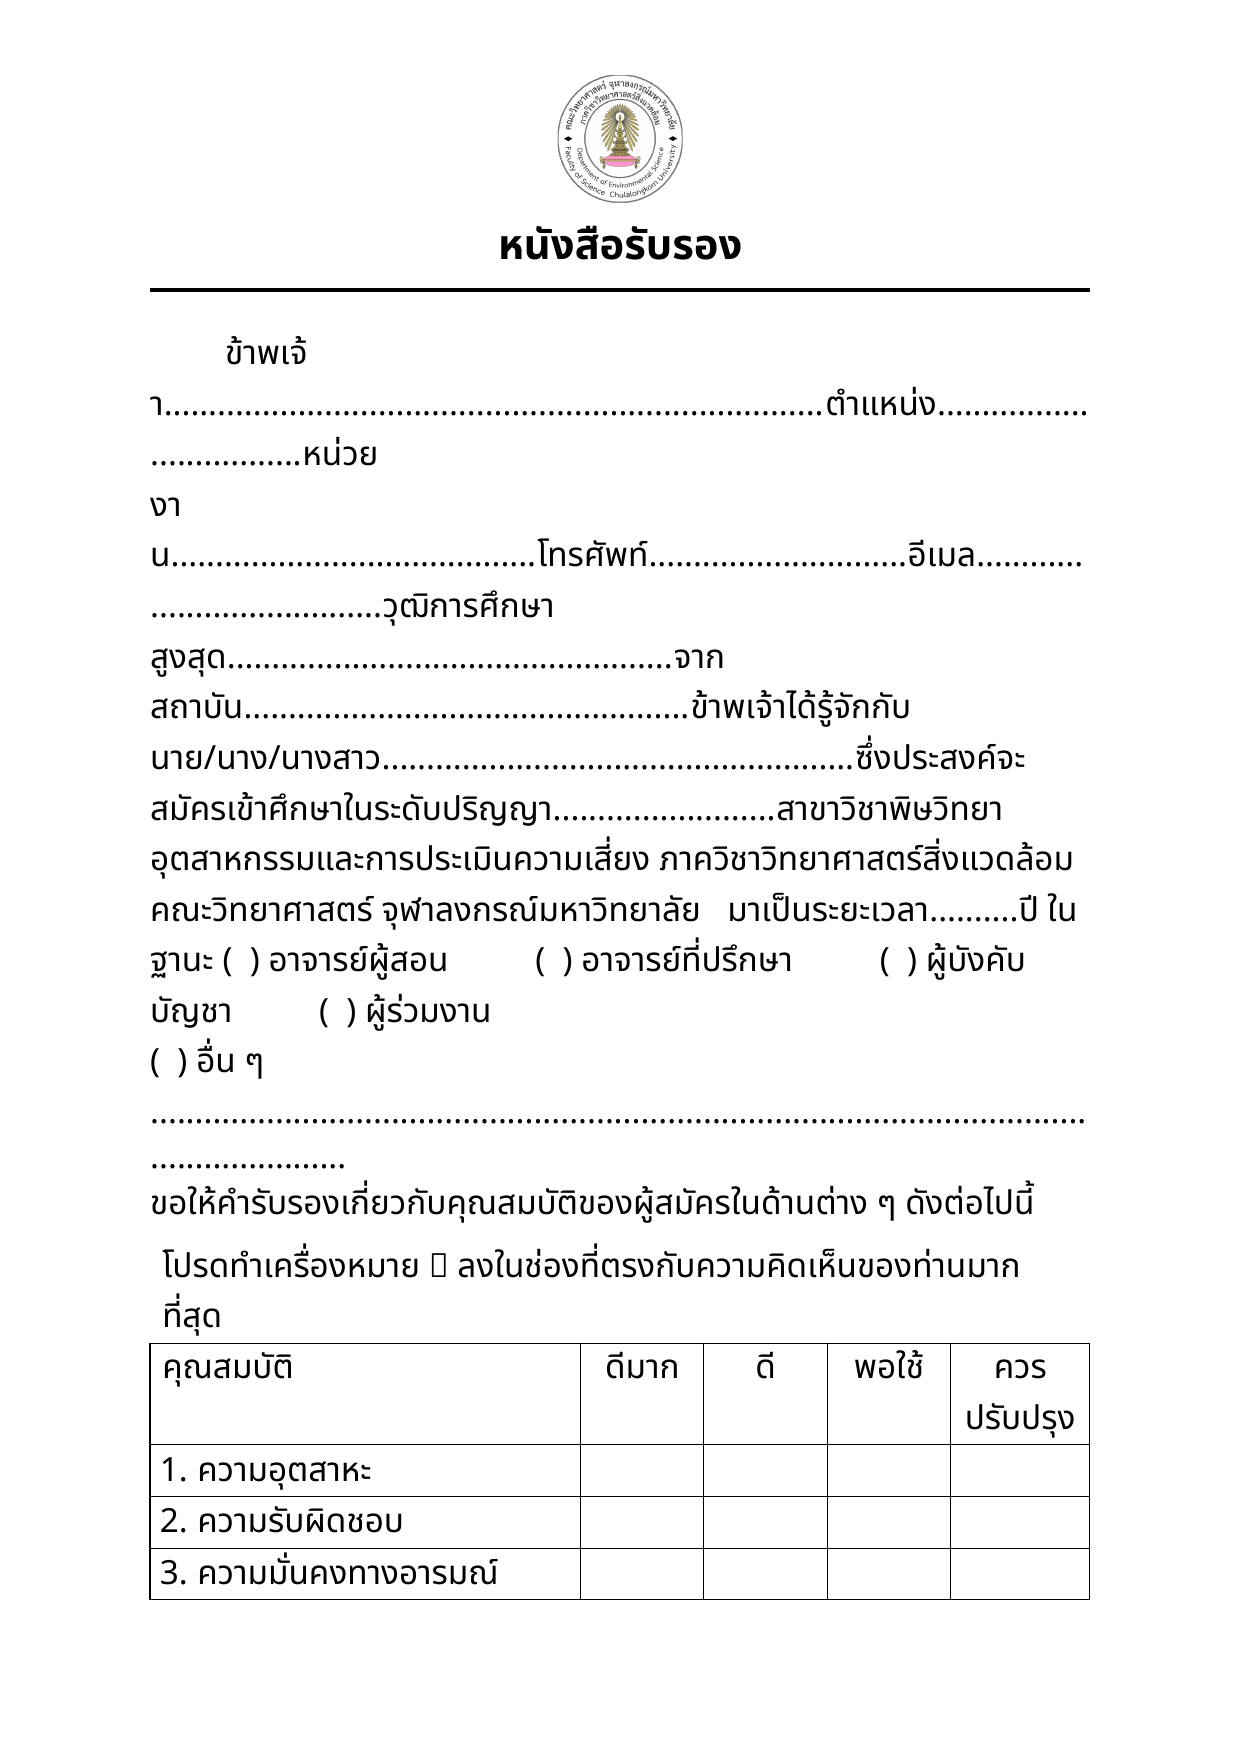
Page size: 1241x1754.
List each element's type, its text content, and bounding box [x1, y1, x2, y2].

text ขอให้คำรับรองเกี่ยวกับคุณสมบัติของผู้สมัครในด้านต่าง ๆ ดังต่อไปนี้ [150, 1179, 1090, 1229]
table_cell [581, 1445, 703, 1496]
table_cell คุณสมบัติ [151, 1344, 580, 1444]
table_cell [581, 1497, 703, 1548]
text ข้าพเจ้า..........................................................................ตำแหน่ง..................................หน่วยงาน.........................................โทรศัพท์.............................อีเมล......................................วุฒิการศึกษาสูงสุด..................................................จากสถาบัน..................................................ข้าพเจ้าได้รู้จักกับ นาย/นาง/นางสาว.....................................................ซึ่งประสงค์จะสมัครเข้าศึกษาในระดับปริญญา.........................สาขาวิชาพิษวิทยาอุตสาหกรรมและการประเมินความเสี่ยง ภาควิชาวิทยาศาสตร์สิ่งแวดล้อม คณะวิทยาศาสตร์ จุฬาลงกรณ์มหาวิทยาลัย มาเป็นระยะเวลา..........ปี ในฐานะ ( ) อาจารย์ผู้สอน ( ) อาจารย์ที่ปรึกษา ( ) ผู้บังคับบัญชา ( ) ผู้ร่วมงาน [150, 329, 1090, 1037]
picture [557, 75, 683, 203]
table_cell [704, 1445, 827, 1496]
text ( ) อื่น ๆ ............................................................................................................................... [150, 1037, 1090, 1179]
table_cell [704, 1497, 827, 1548]
table_cell ดีมาก [581, 1344, 703, 1444]
table_cell [828, 1497, 950, 1548]
table_cell พอใช้ [828, 1344, 950, 1444]
table_cell [951, 1445, 1089, 1496]
table_cell [828, 1549, 950, 1599]
table_cell ดี [704, 1344, 827, 1444]
table_cell [581, 1549, 703, 1599]
table_header โปรดทำเครื่องหมาย ลงในช่องที่ตรงกับความคิดเห็นของท่านมากที่สุด [150, 1242, 1089, 1342]
table_cell [828, 1445, 950, 1496]
table_cell ความอุตสาหะ [151, 1445, 580, 1496]
table_cell [704, 1549, 827, 1599]
table_cell ความมั่นคงทางอารมณ์ [151, 1549, 580, 1599]
table_cell ความรับผิดชอบ [151, 1497, 580, 1548]
text หนังสือรับรอง [150, 215, 1090, 278]
table_cell [951, 1549, 1089, 1599]
table_cell [951, 1497, 1089, 1548]
table_cell ควรปรับปรุง [951, 1344, 1089, 1444]
